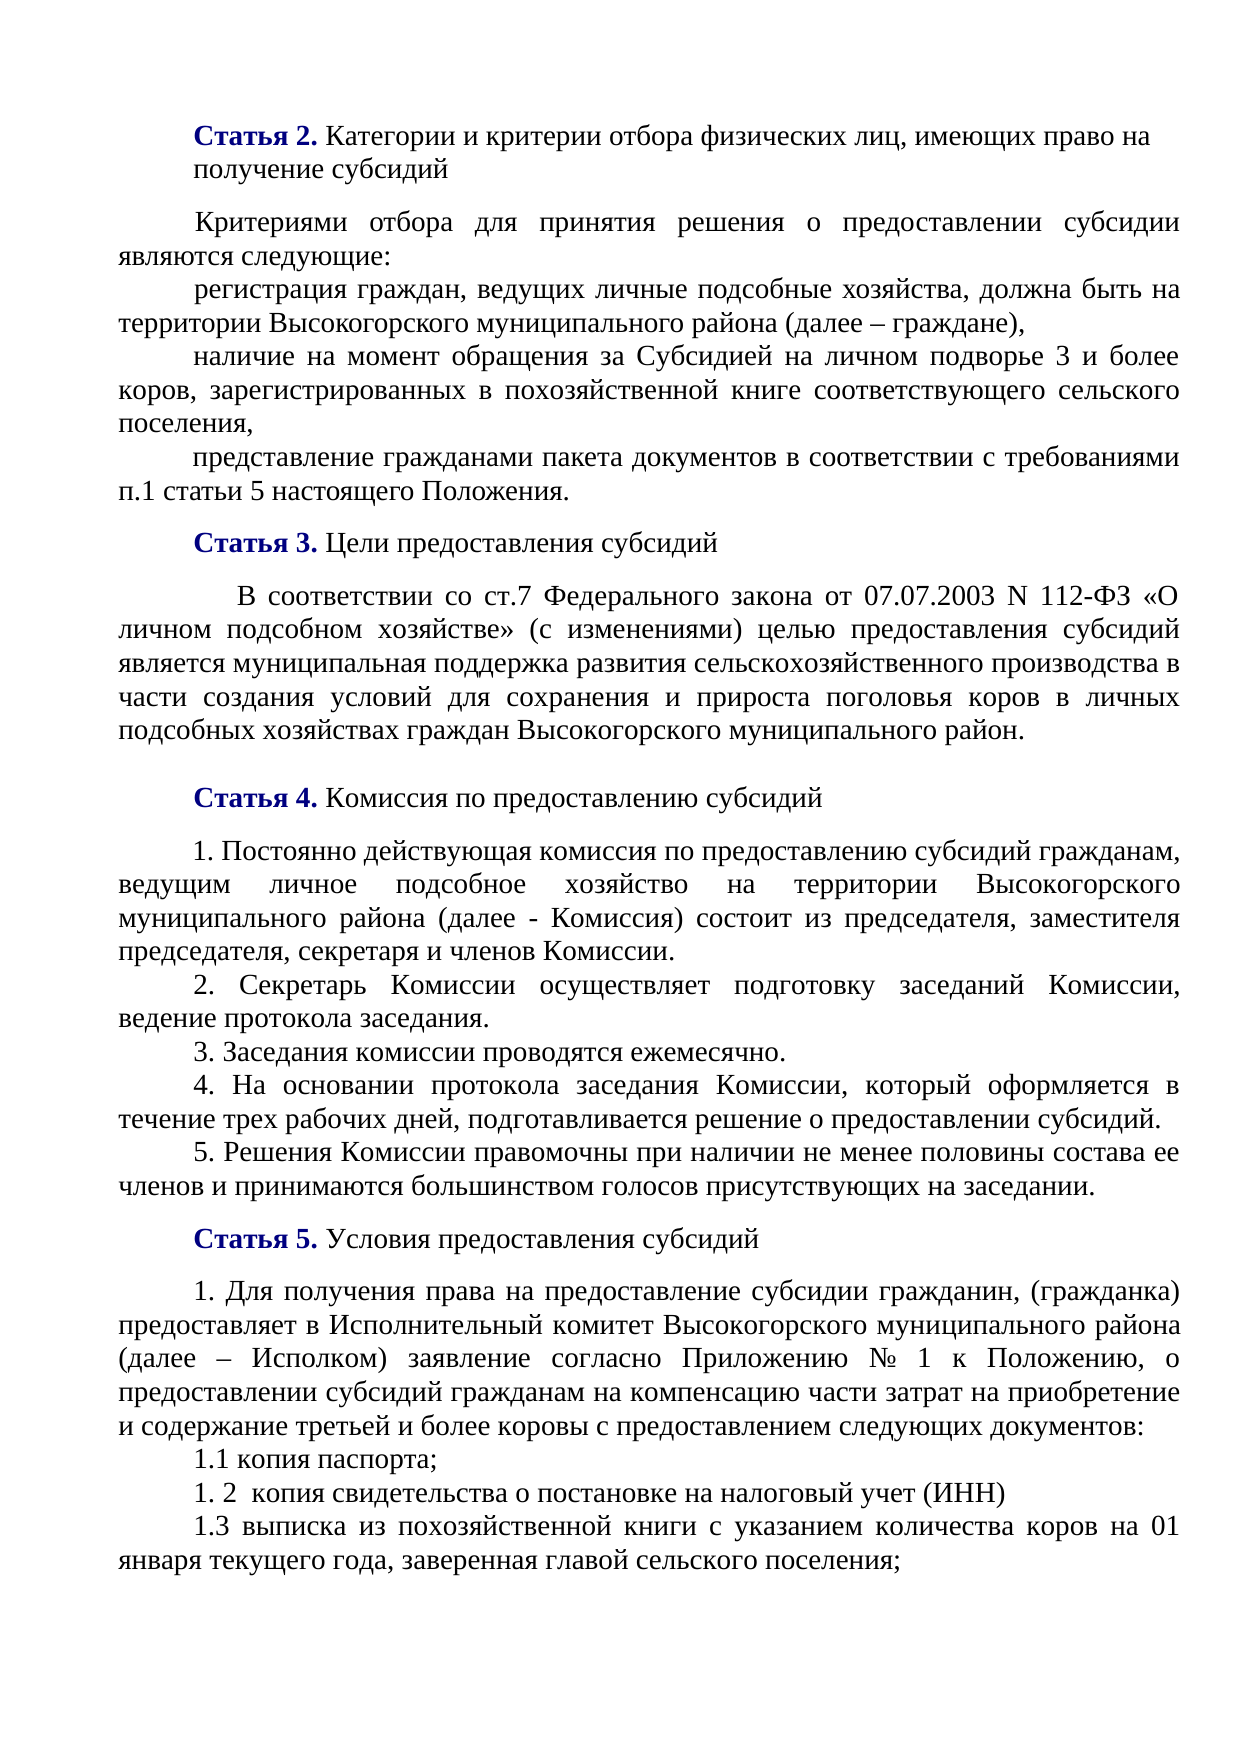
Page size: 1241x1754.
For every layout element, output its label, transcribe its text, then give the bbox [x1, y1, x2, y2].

text 1. Для получения права на предоставление субсидии гражданин, (гражданка) предоставляет в Исполнительный комитет Высокогорского муниципального района (далее – Исполком) заявление согласно Приложению № 1 к Положению, о предоставлении субсидий гражданам на компенсацию части затрат на приобретение и содержание третьей и более коровы с предоставлением следующих документов: [118, 1273, 1181, 1441]
text получение субсидий [193, 152, 1181, 185]
text наличие на момент обращения за Субсидией на личном подворье 3 и более коров, зарегистрированных в похозяйственной книге соответствующего сельского поселения, [118, 338, 1181, 439]
text Статья 5. Условия предоставления субсидий [193, 1221, 1181, 1254]
text Критериями отбора для принятия решения о предоставлении субсидии являются следующие: [118, 204, 1181, 271]
text Статья 4. Комиссия по предоставлению субсидий [193, 780, 1181, 813]
text 1.1 копия паспорта; [118, 1441, 1181, 1475]
text В соответствии со ст.7 Федерального закона от 07.07.2003 N 112-ФЗ «О личном подсобном хозяйстве» (с изменениями) целью предоставления субсидий является муниципальная поддержка развития сельскохозяйственного производства в части создания условий для сохранения и прироста поголовья коров в личных подсобных хозяйствах граждан Высокогорского муниципального район. [118, 578, 1181, 746]
text регистрация граждан, ведущих личные подсобные хозяйства, должна быть на территории Высокогорского муниципального района (далее – граждане), [118, 271, 1181, 338]
text 1.3 выписка из похозяйственной книги с указанием количества коров на 01 января текущего года, заверенная главой сельского поселения; [118, 1508, 1181, 1575]
text Статья 3. Цели предоставления субсидий [193, 525, 1181, 559]
text 3. Заседания комиссии проводятся ежемесячно. [118, 1034, 1181, 1067]
text 4. На основании протокола заседания Комиссии, который оформляется в течение трех рабочих дней, подготавливается решение о предоставлении субсидий. [118, 1067, 1181, 1134]
text 5. Решения Комиссии правомочны при наличии не менее половины состава ее членов и принимаются большинством голосов присутствующих на заседании. [118, 1134, 1181, 1202]
text 1. 2 копия свидетельства о постановке на налоговый учет (ИНН) [118, 1475, 1181, 1508]
text 1. Постоянно действующая комиссия по предоставлению субсидий гражданам, ведущим личное подсобное хозяйство на территории Высокогорского муниципального района (далее - Комиссия) состоит из председателя, заместителя председателя, секретаря и членов Комиссии. [118, 833, 1181, 967]
text Статья 2. Категории и критерии отбора физических лиц, имеющих право на [193, 118, 1181, 152]
text представление гражданами пакета документов в соответствии с требованиями п.1 статьи 5 настоящего Положения. [118, 439, 1181, 506]
text 2. Секретарь Комиссии осуществляет подготовку заседаний Комиссии, ведение протокола заседания. [118, 967, 1181, 1034]
